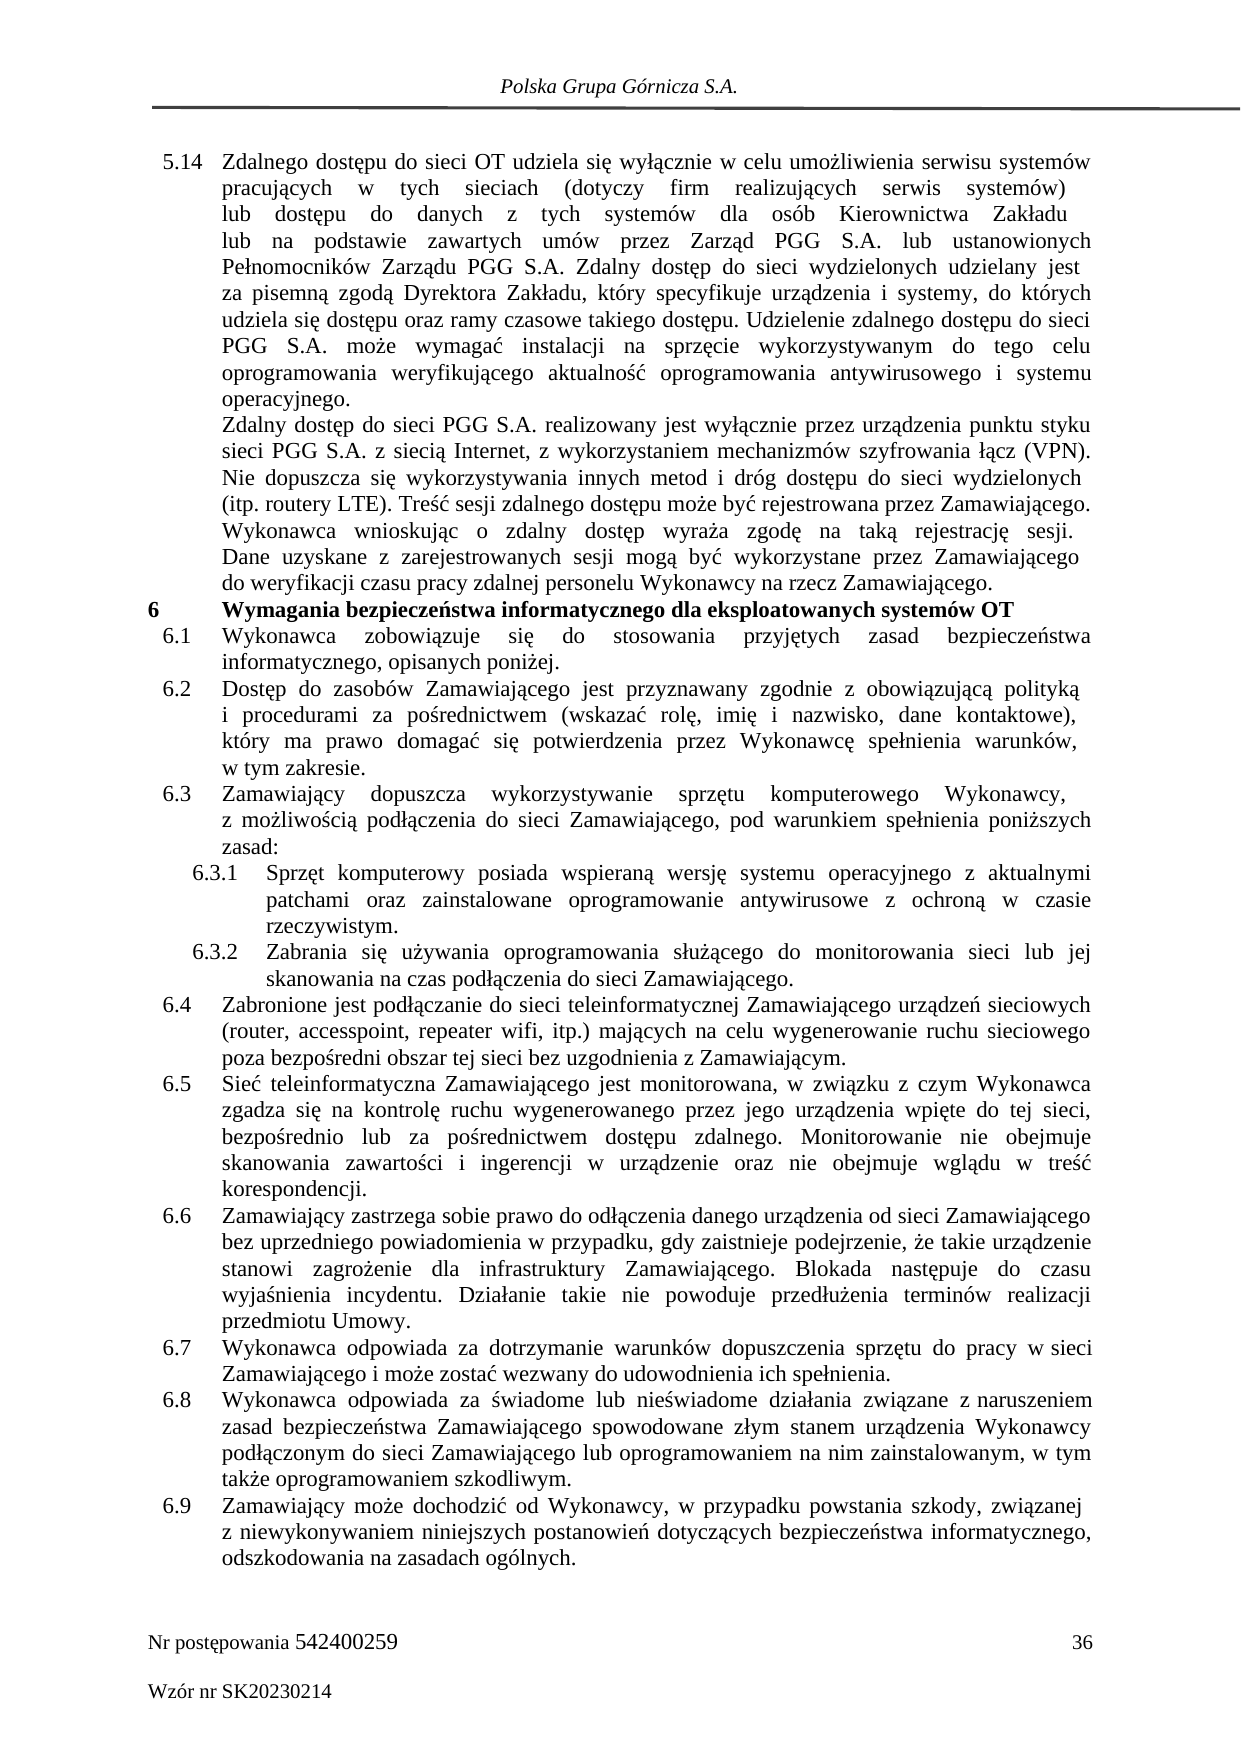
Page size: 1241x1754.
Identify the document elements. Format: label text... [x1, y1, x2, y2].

list Sprzęt komputerowy posiada wspieraną wersję systemu operacyjnego z aktualnymi patchami oraz zainstalowane oprogramowanie antywirusowe z ochroną w czasie rzeczywistym. [192, 859, 1092, 938]
list Wykonawca odpowiada za dotrzymanie warunków dopuszczenia sprzętu do pracy w sieci Zamawiającego i może zostać wezwany do udowodnienia ich spełnienia. [162, 1334, 1092, 1386]
list Zamawiający może dochodzić od Wykonawcy, w przypadku powstania szkody, związanej z niewykonywaniem niniejszych postanowień dotyczących bezpieczeństwa informatycznego, odszkodowania na zasadach ogólnych. [162, 1492, 1092, 1571]
list Zamawiający zastrzega sobie prawo do odłączenia danego urządzenia od sieci Zamawiającego bez uprzedniego powiadomienia w przypadku, gdy zaistnieje podejrzenie, że takie urządzenie stanowi zagrożenie dla infrastruktury Zamawiającego. Blokada następuje do czasu wyjaśnienia incydentu. Działanie takie nie powoduje przedłużenia terminów realizacji przedmiotu Umowy. [162, 1202, 1092, 1334]
list Wykonawca odpowiada za świadome lub nieświadome działania związane z naruszeniem zasad bezpieczeństwa Zamawiającego spowodowane złym stanem urządzenia Wykonawcy podłączonym do sieci Zamawiającego lub oprogramowaniem na nim zainstalowanym, w tym także oprogramowaniem szkodliwym. [162, 1386, 1092, 1492]
list Zamawiający dopuszcza wykorzystywanie sprzętu komputerowego Wykonawcy, z możliwością podłączenia do sieci Zamawiającego, pod warunkiem spełnienia poniższych zasad: [162, 780, 1092, 859]
list Dostęp do zasobów Zamawiającego jest przyznawany zgodnie z obowiązującą polityką i procedurami za pośrednictwem (wskazać rolę, imię i nazwisko, dane kontaktowe), który ma prawo domagać się potwierdzenia przez Wykonawcę spełnienia warunków, w tym zakresie. [162, 675, 1092, 780]
list Wykonawca zobowiązuje się do stosowania przyjętych zasad bezpieczeństwa informatycznego, opisanych poniżej. [162, 622, 1092, 675]
list Wymagania bezpieczeństwa informatycznego dla eksploatowanych systemów OT [148, 596, 1092, 622]
list Sieć teleinformatyczna Zamawiającego jest monitorowana, w związku z czym Wykonawca zgadza się na kontrolę ruchu wygenerowanego przez jego urządzenia wpięte do tej sieci, bezpośrednio lub za pośrednictwem dostępu zdalnego. Monitorowanie nie obejmuje skanowania zawartości i ingerencji w urządzenie oraz nie obejmuje wglądu w treść korespondencji. [162, 1070, 1092, 1202]
list Zdalnego dostępu do sieci OT udziela się wyłącznie w celu umożliwienia serwisu systemów pracujących w tych sieciach (dotyczy firm realizujących serwis systemów) lub dostępu do danych z tych systemów dla osób Kierownictwa Zakładu lub na podstawie zawartych umów przez Zarząd PGG S.A. lub ustanowionych Pełnomocników Zarządu PGG S.A. Zdalny dostęp do sieci wydzielonych udzielany jest za pisemną zgodą Dyrektora Zakładu, który specyfikuje urządzenia i systemy, do których udziela się dostępu oraz ramy czasowe takiego dostępu. Udzielenie zdalnego dostępu do sieci PGG S.A. może wymagać instalacji na sprzęcie wykorzystywanym do tego celu oprogramowania weryfikującego aktualność oprogramowania antywirusowego i systemu operacyjnego. Zdalny dostęp do sieci PGG S.A. realizowany jest wyłącznie przez urządzenia punktu styku sieci PGG S.A. z siecią Internet, z wykorzystaniem mechanizmów szyfrowania łącz (VPN). Nie dopuszcza się wykorzystywania innych metod i dróg dostępu do sieci wydzielonych (itp. routery LTE). Treść sesji zdalnego dostępu może być rejestrowana przez Zamawiającego. Wykonawca wnioskując o zdalny dostęp wyraża zgodę na taką rejestrację sesji. Dane uzyskane z zarejestrowanych sesji mogą być wykorzystane przez Zamawiającego do weryfikacji czasu pracy zdalnej personelu Wykonawcy na rzecz Zamawiającego. [162, 148, 1092, 596]
list Zabrania się używania oprogramowania służącego do monitorowania sieci lub jej skanowania na czas podłączenia do sieci Zamawiającego. [192, 938, 1092, 991]
list Zabronione jest podłączanie do sieci teleinformatycznej Zamawiającego urządzeń sieciowych (router, accesspoint, repeater wifi, itp.) mających na celu wygenerowanie ruchu sieciowego poza bezpośredni obszar tej sieci bez uzgodnienia z Zamawiającym. [162, 991, 1092, 1070]
